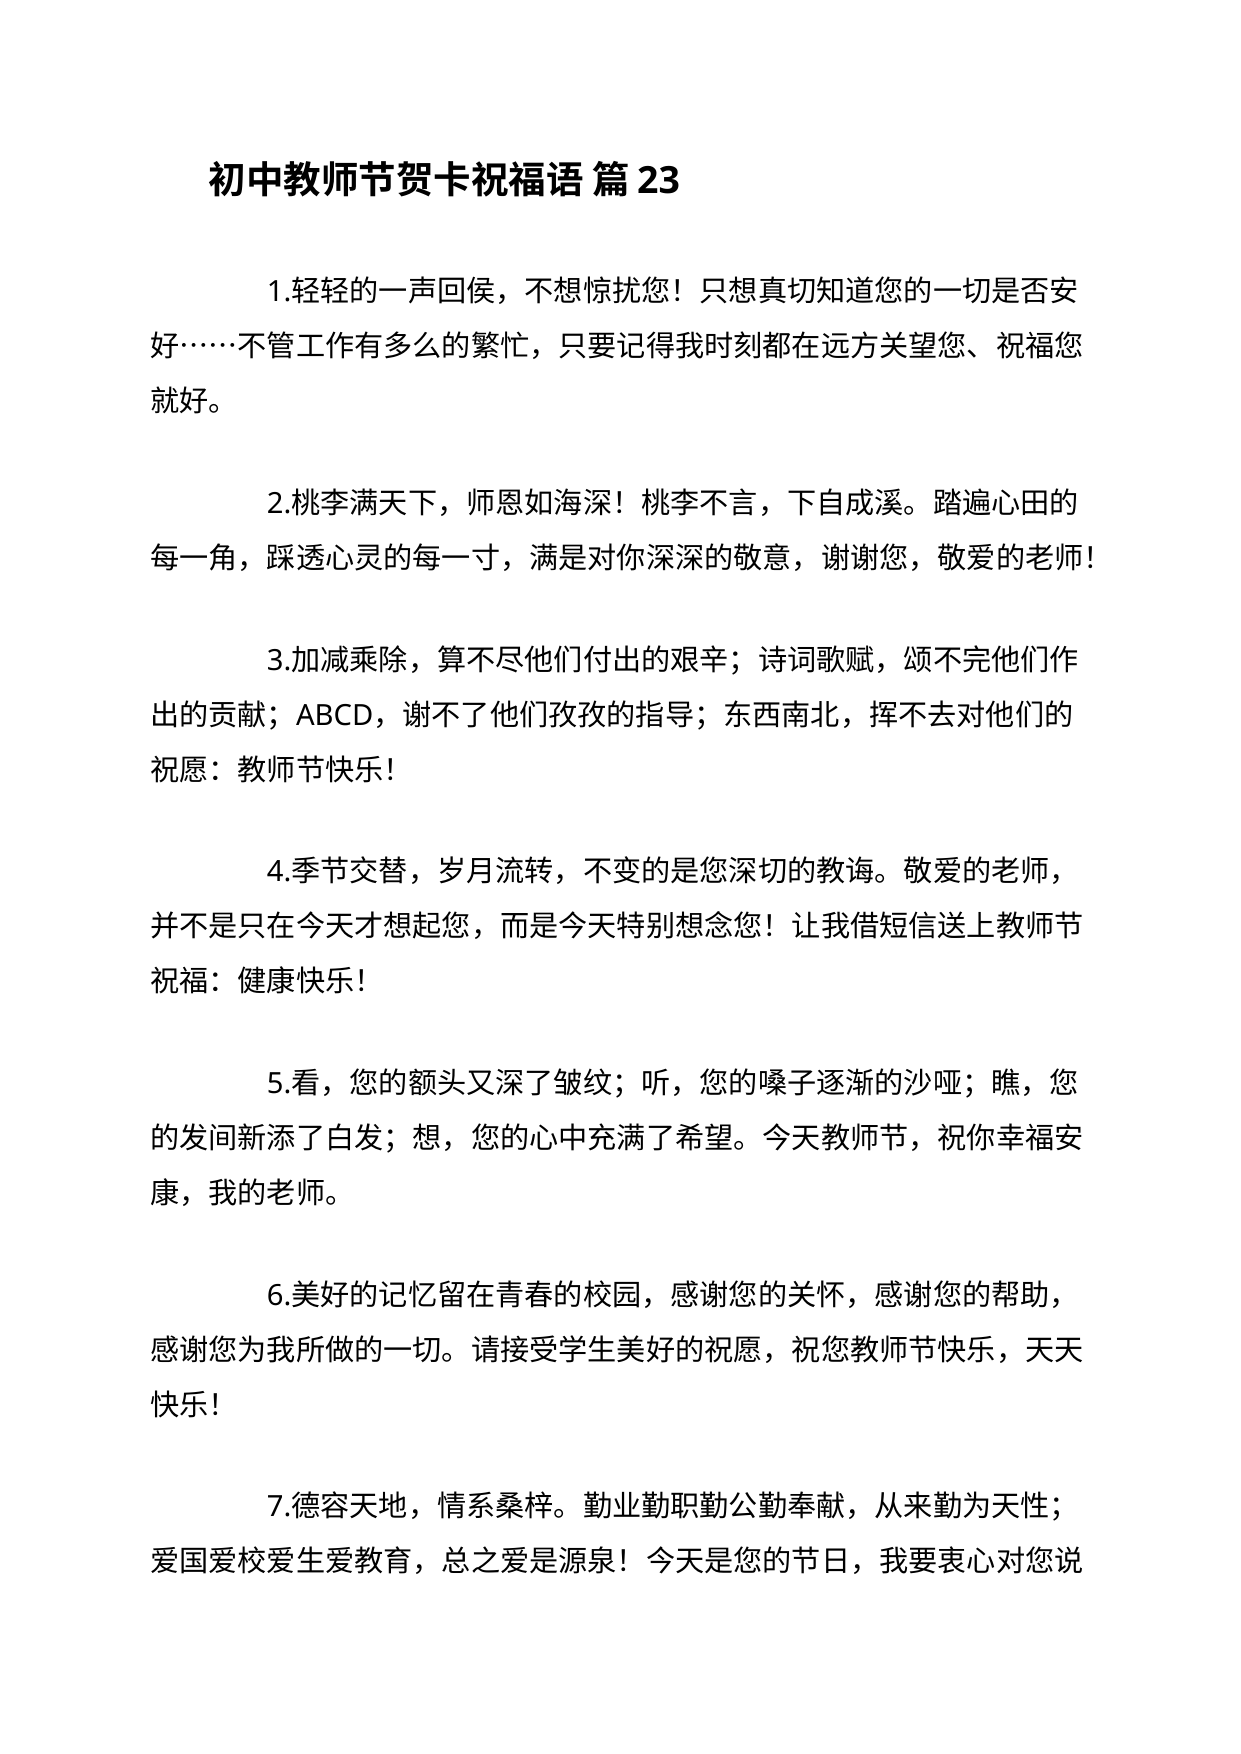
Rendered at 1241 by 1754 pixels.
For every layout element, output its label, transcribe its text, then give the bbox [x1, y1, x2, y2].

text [150, 1483, 1090, 1580]
text 6.美好的记忆留在青春的校园，感谢您的关怀，感谢您的帮助，感谢您为我所做的一切。请接受学生美好的祝愿，祝您教师节快乐，天天快乐！ [150, 1271, 1090, 1423]
text 5.看，您的额头又深了皱纹；听，您的嗓子逐渐的沙哑；瞧，您的发间新添了白发；想，您的心中充满了希望。今天教师节，祝你幸福安康，我的老师。 [150, 1059, 1090, 1212]
text 2.桃李满天下，师恩如海深！桃李不言，下自成溪。踏遍心田的每一角，踩透心灵的每一寸，满是对你深深的敬意，谢谢您，敬爱的老师！ [150, 479, 1090, 577]
text 初中教师节贺卡祝福语 篇23 [150, 150, 1090, 204]
text 3.加减乘除，算不尽他们付出的艰辛；诗词歌赋，颂不完他们作出的贡献；ABCD，谢不了他们孜孜的指导；东西南北，挥不去对他们的祝愿：教师节快乐！ [150, 636, 1090, 788]
text 4.季节交替，岁月流转，不变的是您深切的教诲。敬爱的老师，并不是只在今天才想起您，而是今天特别想念您！让我借短信送上教师节祝福：健康快乐！ [150, 848, 1090, 1000]
text 1.轻轻的一声回侯，不想惊扰您！只想真切知道您的一切是否安好……不管工作有多么的繁忙，只要记得我时刻都在远方关望您、祝福您就好。 [150, 268, 1090, 420]
